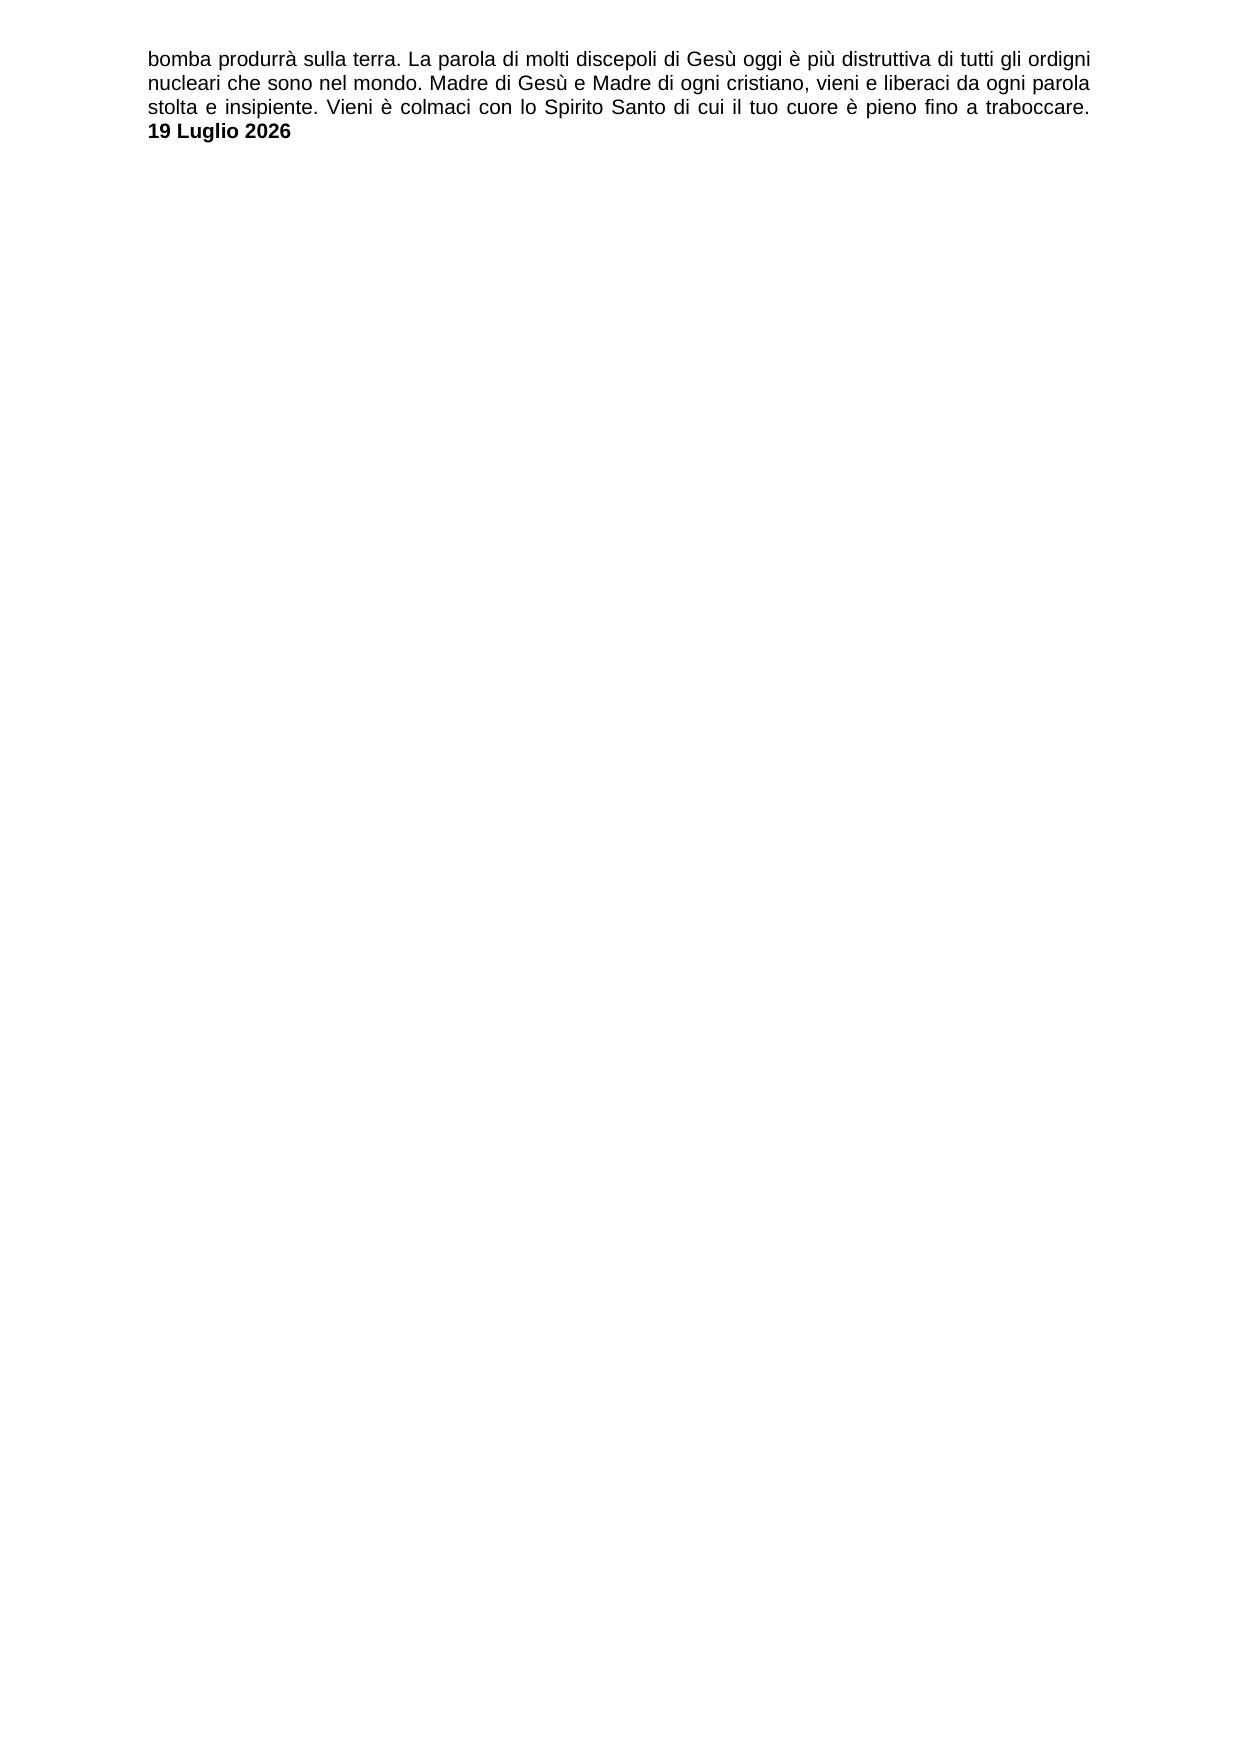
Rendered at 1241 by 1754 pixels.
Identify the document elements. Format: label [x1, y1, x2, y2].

text [148, 47, 1092, 143]
